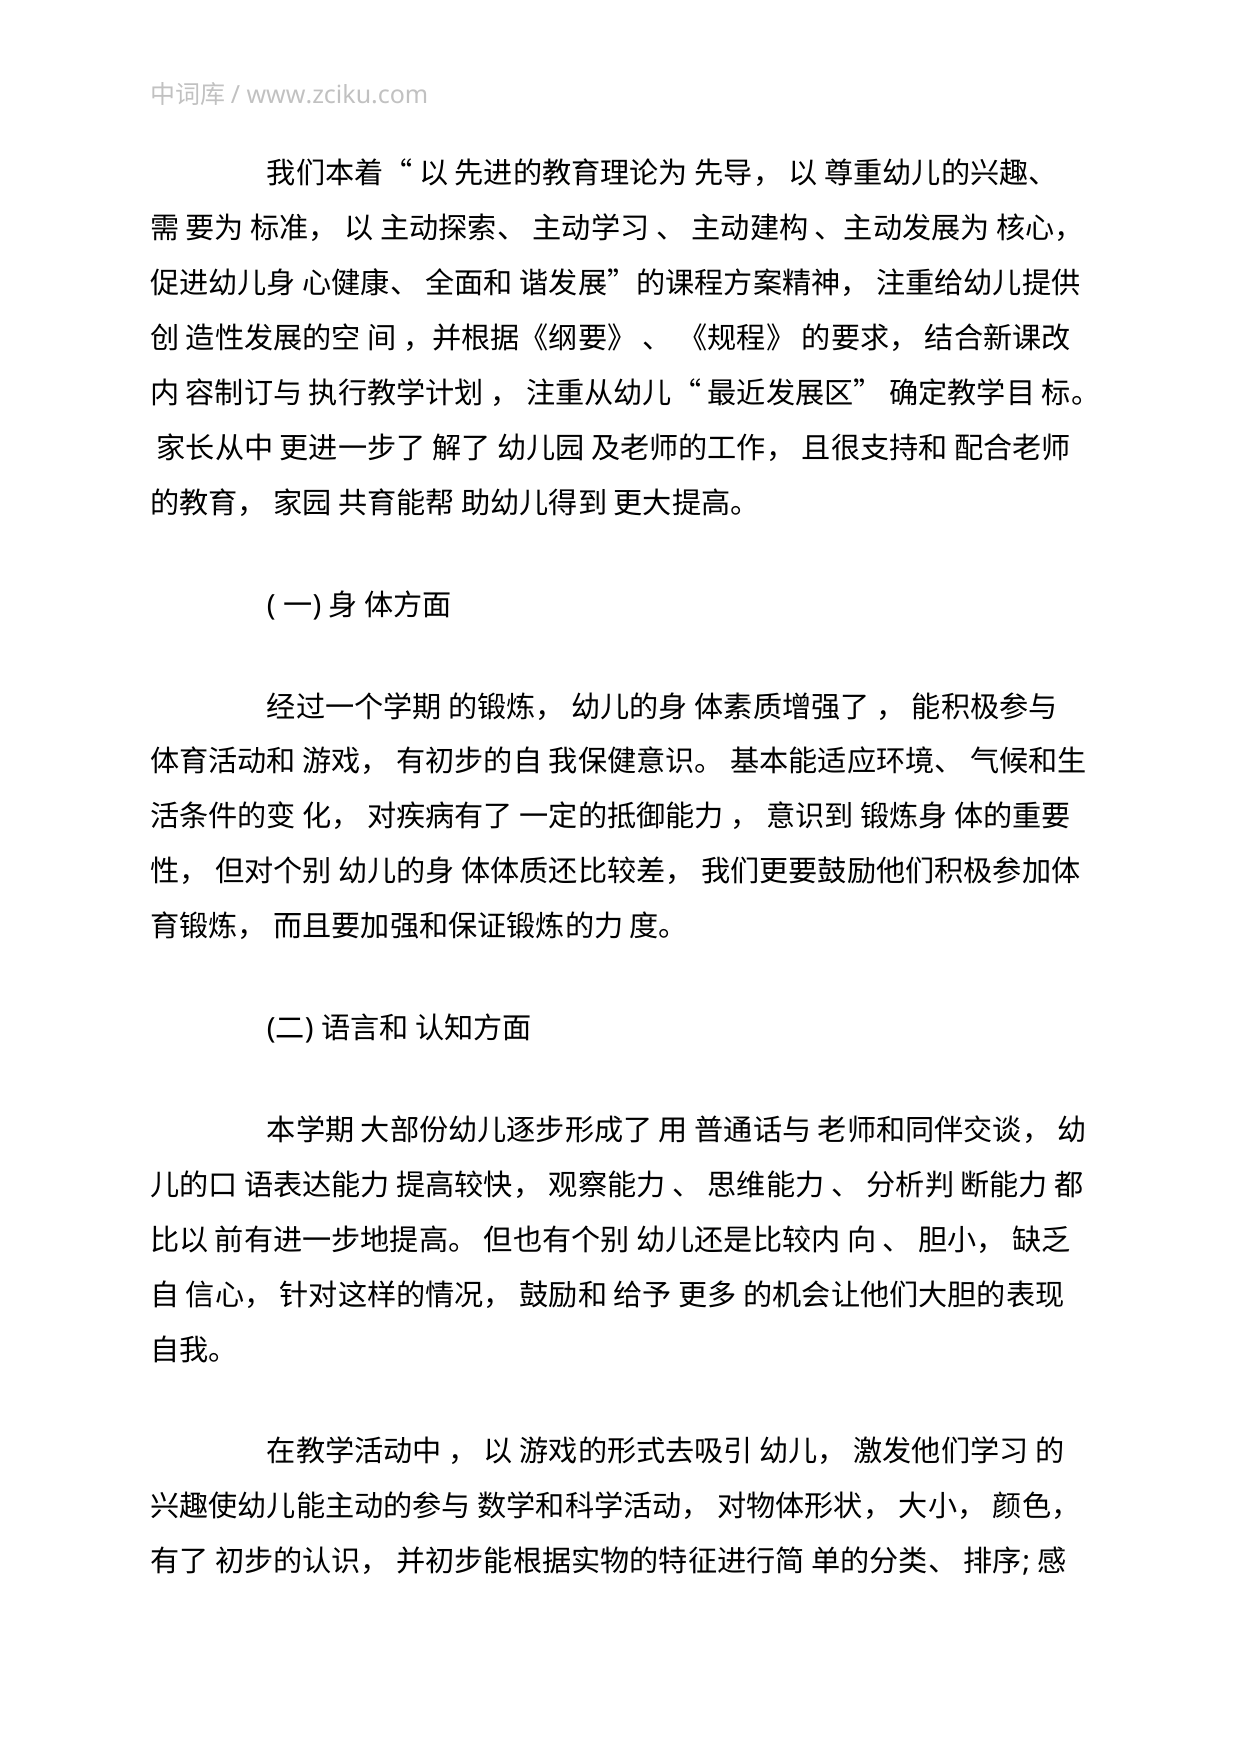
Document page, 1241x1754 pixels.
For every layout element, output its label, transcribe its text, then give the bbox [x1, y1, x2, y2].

text 本学期 大部份幼儿逐步形成了 用 普通话与 老师和同伴交谈， 幼儿的口 语表达能力 提高较快， 观察能力 、 思维能力 、 分析判 断能力 都比以 前有进一步地提高。 但也有个别 幼儿还是比较内 向 、 胆小， 缺乏自 信心， 针对这样的情况， 鼓励和 给予 更多 的机会让他们大胆的表现自我。 [150, 1106, 1090, 1368]
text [150, 1428, 1090, 1580]
text ( 一) 身 体方面 [150, 581, 1090, 623]
text (二) 语言和 认知方面 [150, 1004, 1090, 1047]
text 我们本着“ 以 先进的教育理论为 先导， 以 尊重幼儿的兴趣、 需 要为 标准， 以 主动探索、 主动学习 、 主动建构 、主动发展为 核心， 促进幼儿身 心健康、 全面和 谐发展”的课程方案精神， 注重给幼儿提供创 造性发展的空 间 ，并根据《纲要》 、 《规程》 的要求， 结合新课改内 容制订与 执行教学计划 ， 注重从幼儿“ 最近发展区” 确定教学目 标。 家长从中 更进一步了 解了 幼儿园 及老师的工作， 且很支持和 配合老师的教育， 家园 共育能帮 助幼儿得到 更大提高。 [150, 150, 1090, 522]
text 经过一个学期 的锻炼， 幼儿的身 体素质增强了 ， 能积极参与 体育活动和 游戏， 有初步的自 我保健意识。 基本能适应环境、 气候和生活条件的变 化， 对疾病有了 一定的抵御能力 ， 意识到 锻炼身 体的重要性， 但对个别 幼儿的身 体体质还比较差， 我们更要鼓励他们积极参加体育锻炼， 而且要加强和保证锻炼的力 度。 [150, 683, 1090, 945]
